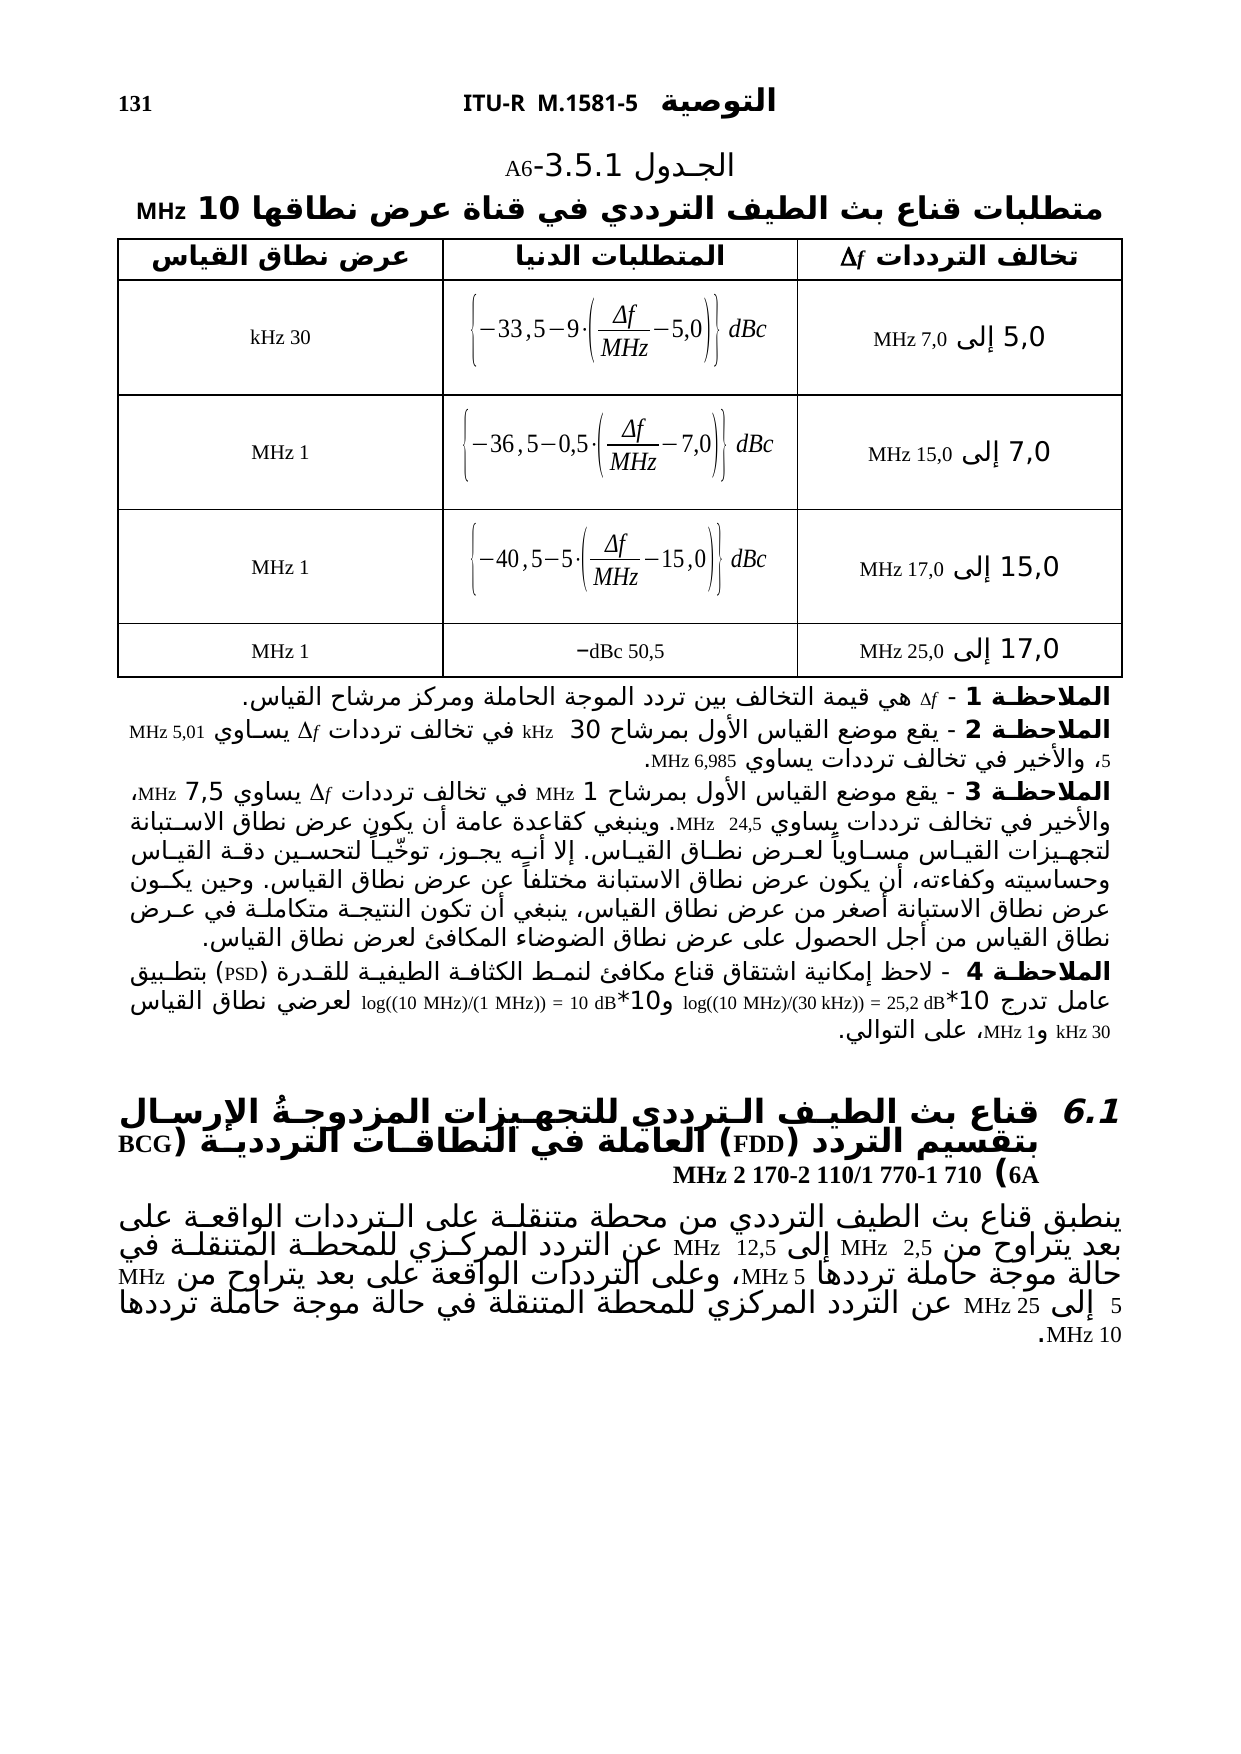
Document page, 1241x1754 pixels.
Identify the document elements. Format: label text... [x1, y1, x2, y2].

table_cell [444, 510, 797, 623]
text ينطبق قناع بث الطيف الترددي من محطة متنقلة على الترددات الواقعة على بعد يتراوح من MHz 2,5 إلى MHz 12,5 عن التردد المركزي للمحطة المتنقلة في حالة موجة حاملة ترددها MHz 5، وعلى الترددات الواقعة على بعد يتراوح من MHz 5 إلى MHz 25 عن التردد المركزي للمحطة المتنقلة في حالة موجة حاملة ترددها MHz 10. [118, 1204, 1122, 1350]
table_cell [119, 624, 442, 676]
title متطلبات قناع بث الطيف الترددي في قناة عرض نطاقها 10 MHz [668, 197, 1122, 226]
text الجـدول 3.5.1-A6 [118, 148, 1122, 184]
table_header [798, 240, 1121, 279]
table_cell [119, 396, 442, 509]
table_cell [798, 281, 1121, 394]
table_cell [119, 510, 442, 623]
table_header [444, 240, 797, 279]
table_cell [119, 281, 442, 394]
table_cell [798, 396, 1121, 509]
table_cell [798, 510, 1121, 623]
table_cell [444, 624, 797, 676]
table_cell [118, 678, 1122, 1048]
subtitle 6.1 قناع بث الطيف الترددي للتجهيزات المزدوجةُ الإرسال بتقسيم التردد (FDD) العاملة في النطاقات الترددية (BCG 6A) MHz 2 170-2 110/1 770-1 710. [118, 1098, 1122, 1192]
title متطلبات قناع بث الطيف الترددي في قناة عرض نطاقها 10 MHz [259, 197, 696, 226]
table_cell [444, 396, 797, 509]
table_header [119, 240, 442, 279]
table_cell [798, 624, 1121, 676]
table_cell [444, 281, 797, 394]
title متطلبات قناع بث الطيف الترددي في قناة عرض نطاقها 10 MHz [118, 197, 269, 226]
